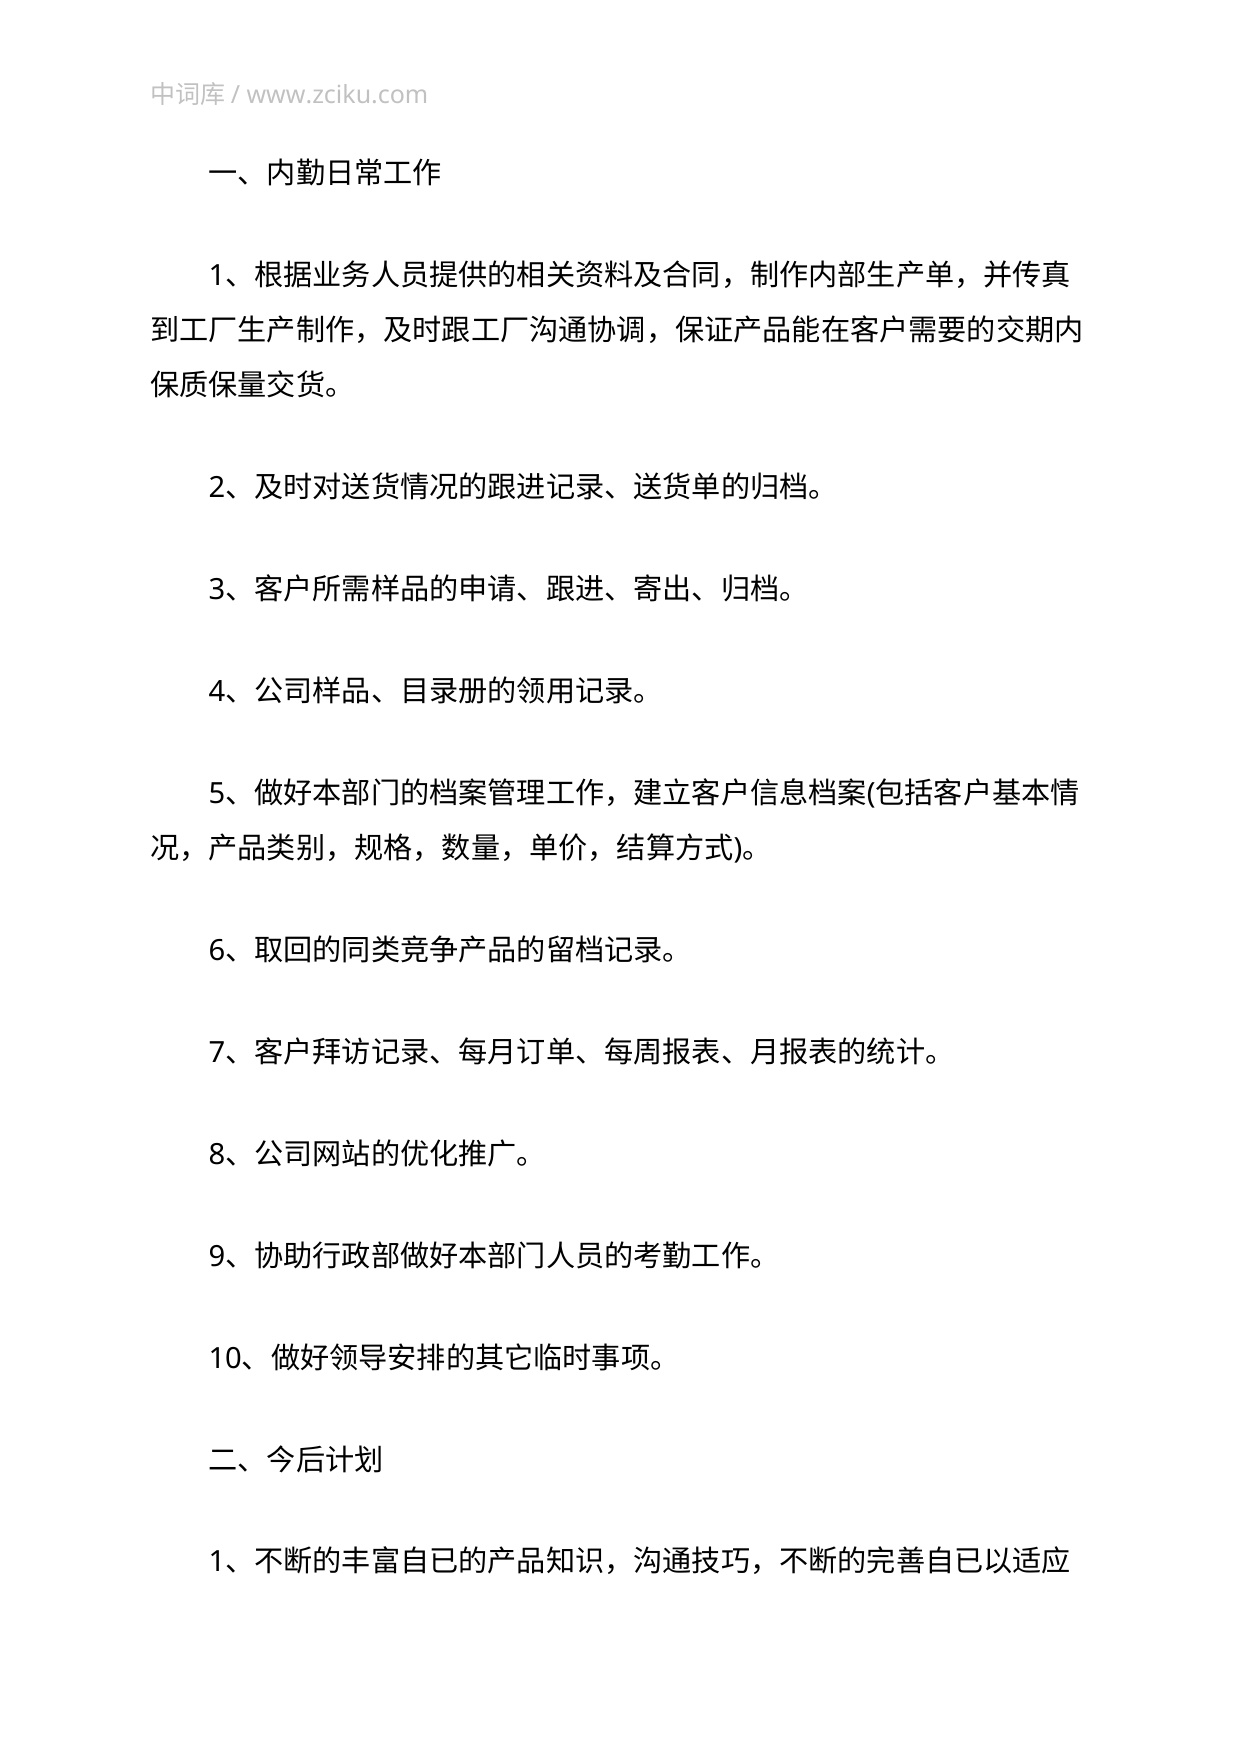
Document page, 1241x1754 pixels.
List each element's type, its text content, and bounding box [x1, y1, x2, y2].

text 3、客户所需样品的申请、跟进、寄出、归档。 [150, 565, 1090, 608]
text 一、内勤日常工作 [150, 150, 1090, 192]
text 10、做好领导安排的其它临时事项。 [150, 1334, 1090, 1377]
text 8、公司网站的优化推广。 [150, 1130, 1090, 1173]
text 7、客户拜访记录、每月订单、每周报表、月报表的统计。 [150, 1028, 1090, 1071]
text 二、今后计划 [150, 1436, 1090, 1478]
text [150, 1538, 1090, 1580]
text 6、取回的同类竞争产品的留档记录。 [150, 926, 1090, 969]
text 5、做好本部门的档案管理工作，建立客户信息档案(包括客户基本情况，产品类别，规格，数量，单价，结算方式)。 [150, 769, 1090, 867]
text 9、协助行政部做好本部门人员的考勤工作。 [150, 1232, 1090, 1275]
text 4、公司样品、目录册的领用记录。 [150, 667, 1090, 710]
text 1、根据业务人员提供的相关资料及合同，制作内部生产单，并传真到工厂生产制作，及时跟工厂沟通协调，保证产品能在客户需要的交期内保质保量交货。 [150, 252, 1090, 404]
text 2、及时对送货情况的跟进记录、送货单的归档。 [150, 463, 1090, 506]
